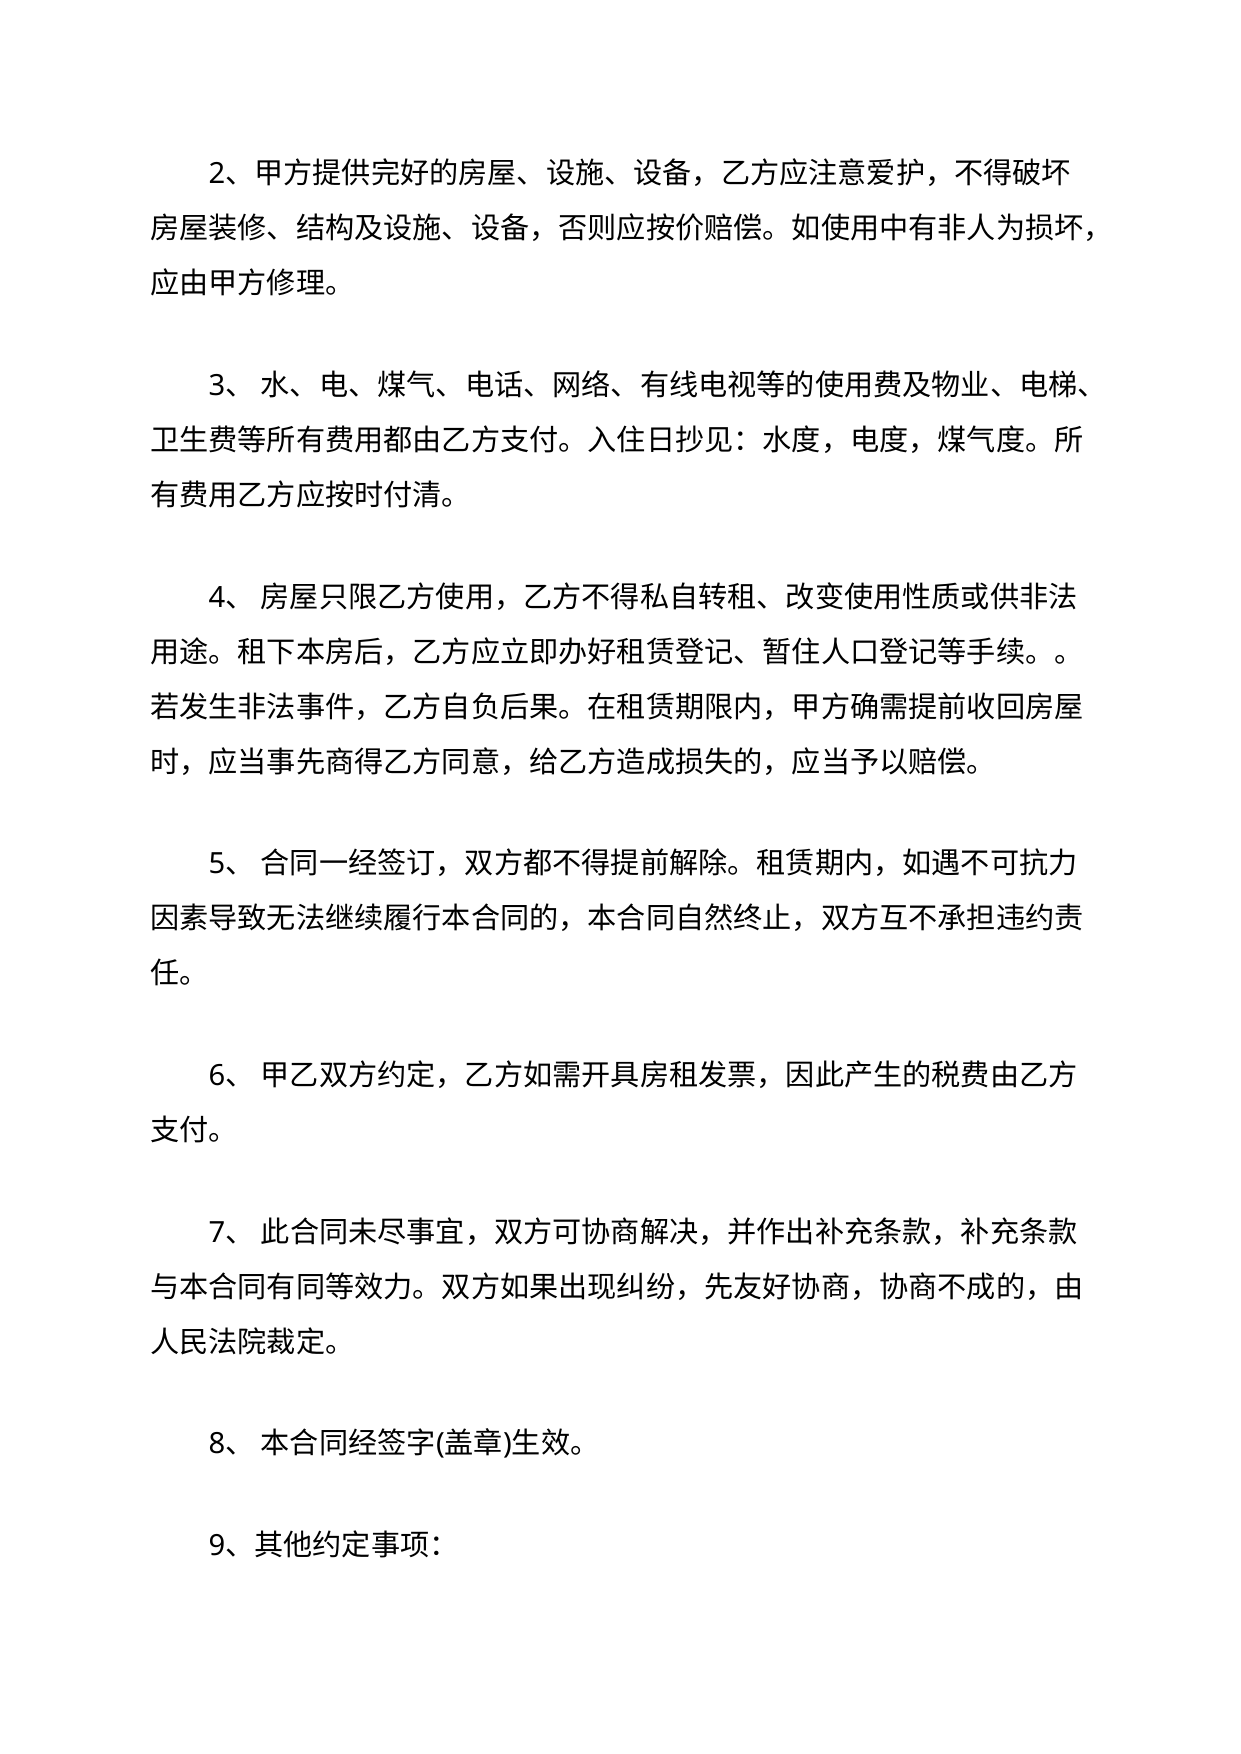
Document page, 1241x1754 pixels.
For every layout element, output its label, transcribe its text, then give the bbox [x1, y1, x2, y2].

text 4、 房屋只限乙方使用，乙方不得私自转租、改变使用性质或供非法用途。租下本房后，乙方应立即办好租赁登记、暂住人口登记等手续。。若发生非法事件，乙方自负后果。在租赁期限内，甲方确需提前收回房屋时，应当事先商得乙方同意，给乙方造成损失的，应当予以赔偿。 [150, 573, 1090, 780]
text 9、其他约定事项： [150, 1522, 1090, 1564]
text 2、甲方提供完好的房屋、设施、设备，乙方应注意爱护，不得破坏房屋装修、结构及设施、设备，否则应按价赔偿。如使用中有非人为损坏，应由甲方修理。 [150, 150, 1090, 302]
text 7、 此合同未尽事宜，双方可协商解决，并作出补充条款，补充条款与本合同有同等效力。双方如果出现纠纷，先友好协商，协商不成的，由人民法院裁定。 [150, 1208, 1090, 1361]
text 6、 甲乙双方约定，乙方如需开具房租发票，因此产生的税费由乙方支付。 [150, 1052, 1090, 1149]
text 3、 水、电、煤气、电话、网络、有线电视等的使用费及物业、电梯、卫生费等所有费用都由乙方支付。入住日抄见：水度，电度，煤气度。所有费用乙方应按时付清。 [150, 362, 1090, 514]
text 5、 合同一经签订，双方都不得提前解除。租赁期内，如遇不可抗力因素导致无法继续履行本合同的，本合同自然终止，双方互不承担违约责任。 [150, 840, 1090, 992]
text 8、 本合同经签字(盖章)生效。 [150, 1420, 1090, 1462]
